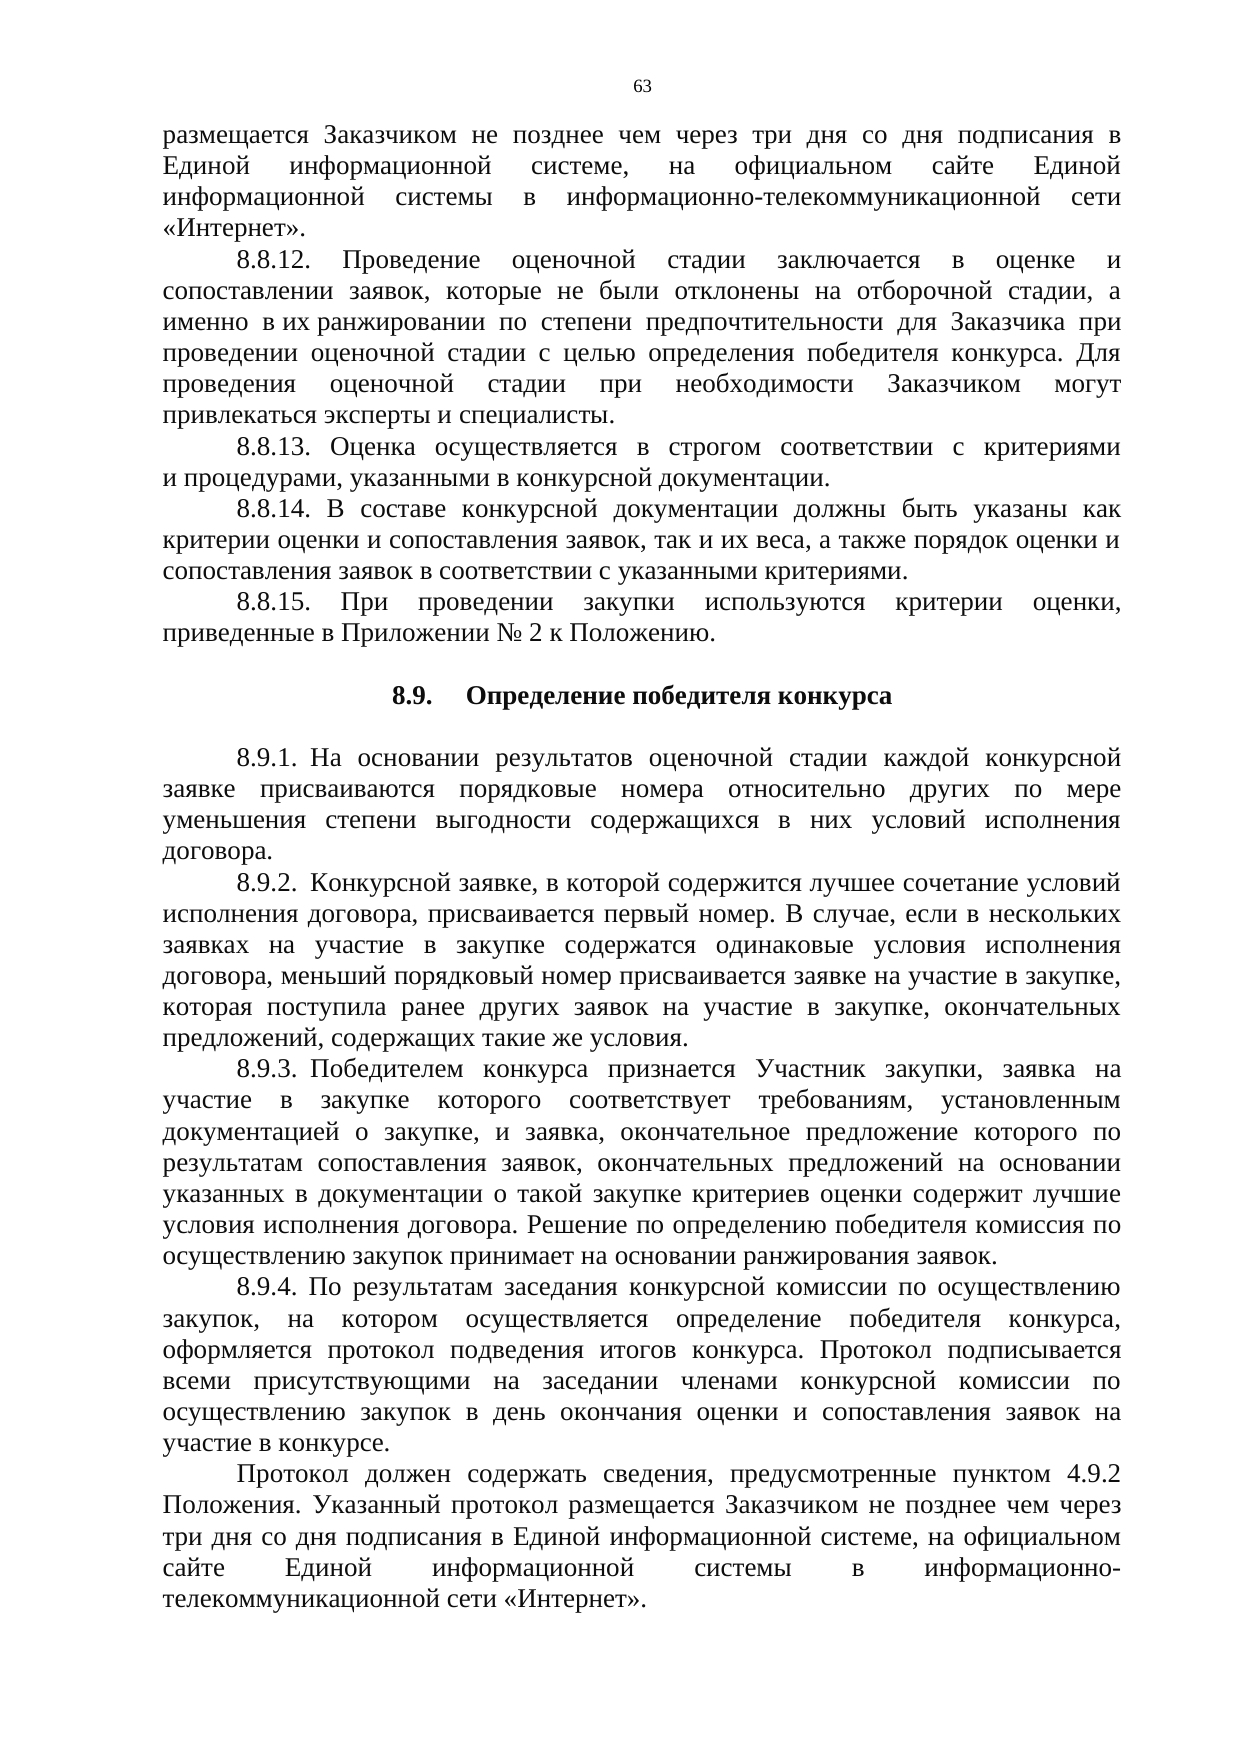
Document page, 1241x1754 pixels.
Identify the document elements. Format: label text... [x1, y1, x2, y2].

text 8.9.4. По результатам заседания конкурсной комиссии по осуществлению закупок, на котором осуществляется определение победителя конкурса, оформляется протокол подведения итогов конкурса. Протокол подписывается всеми присутствующими на заседании членами конкурсной комиссии по осуществлению закупок в день окончания оценки и сопоставления заявок на участие в конкурсе. [162, 1271, 1122, 1457]
list 8.8.13. Оценка осуществляется в строгом соответствии с критериями и процедурами, указанными в конкурсной документации. [162, 429, 1122, 492]
list Победителем конкурса признается Участник закупки, заявка на участие в закупке которого соответствует требованиям, установленным документацией о закупке, и заявка, окончательное предложение которого по результатам сопоставления заявок, окончательных предложений на основании указанных в документации о такой закупке критериев оценки содержит лучшие условия исполнения договора. Решение по определению победителя комиссия по осуществлению закупок принимает на основании ранжирования заявок. [162, 1052, 1122, 1271]
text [162, 118, 1122, 243]
list Конкурсной заявке, в которой содержится лучшее сочетание условий исполнения договора, присваивается первый номер. В случае, если в нескольких заявках на участие в закупке содержатся одинаковые условия исполнения договора, меньший порядковый номер присваивается заявке на участие в закупке, которая поступила ранее других заявок на участие в закупке, окончательных предложений, содержащих такие же условия. [162, 866, 1122, 1052]
text Протокол должен содержать сведения, предусмотренные пунктом 4.9.2 Положения. Указанный протокол размещается Заказчиком не позднее чем через три дня со дня подписания в Единой информационной системе, на официальном сайте Единой информационной системы в информационно-телекоммуникационной сети «Интернет». [162, 1457, 1122, 1613]
list На основании результатов оценочной стадии каждой конкурсной заявке присваиваются порядковые номера относительно других по мере уменьшения степени выгодности содержащихся в них условий исполнения договора. [162, 741, 1122, 866]
list Определение победителя конкурса [162, 679, 1122, 710]
list 8.8.15. При проведении закупки используются критерии оценки, приведенные в Приложении № 2 к Положению. [162, 585, 1122, 648]
list 8.8.14. В составе конкурсной документации должны быть указаны как критерии оценки и сопоставления заявок, так и их веса, а также порядок оценки и сопоставления заявок в соответствии с указанными критериями. [162, 492, 1122, 585]
list 8.8.12. Проведение оценочной стадии заключается в оценке и сопоставлении заявок, которые не были отклонены на отборочной стадии, а именно в их ранжировании по степени предпочтительности для Заказчика при проведении оценочной стадии с целью определения победителя конкурса. Для проведения оценочной стадии при необходимости Заказчиком могут привлекаться эксперты и специалисты. [162, 243, 1122, 429]
